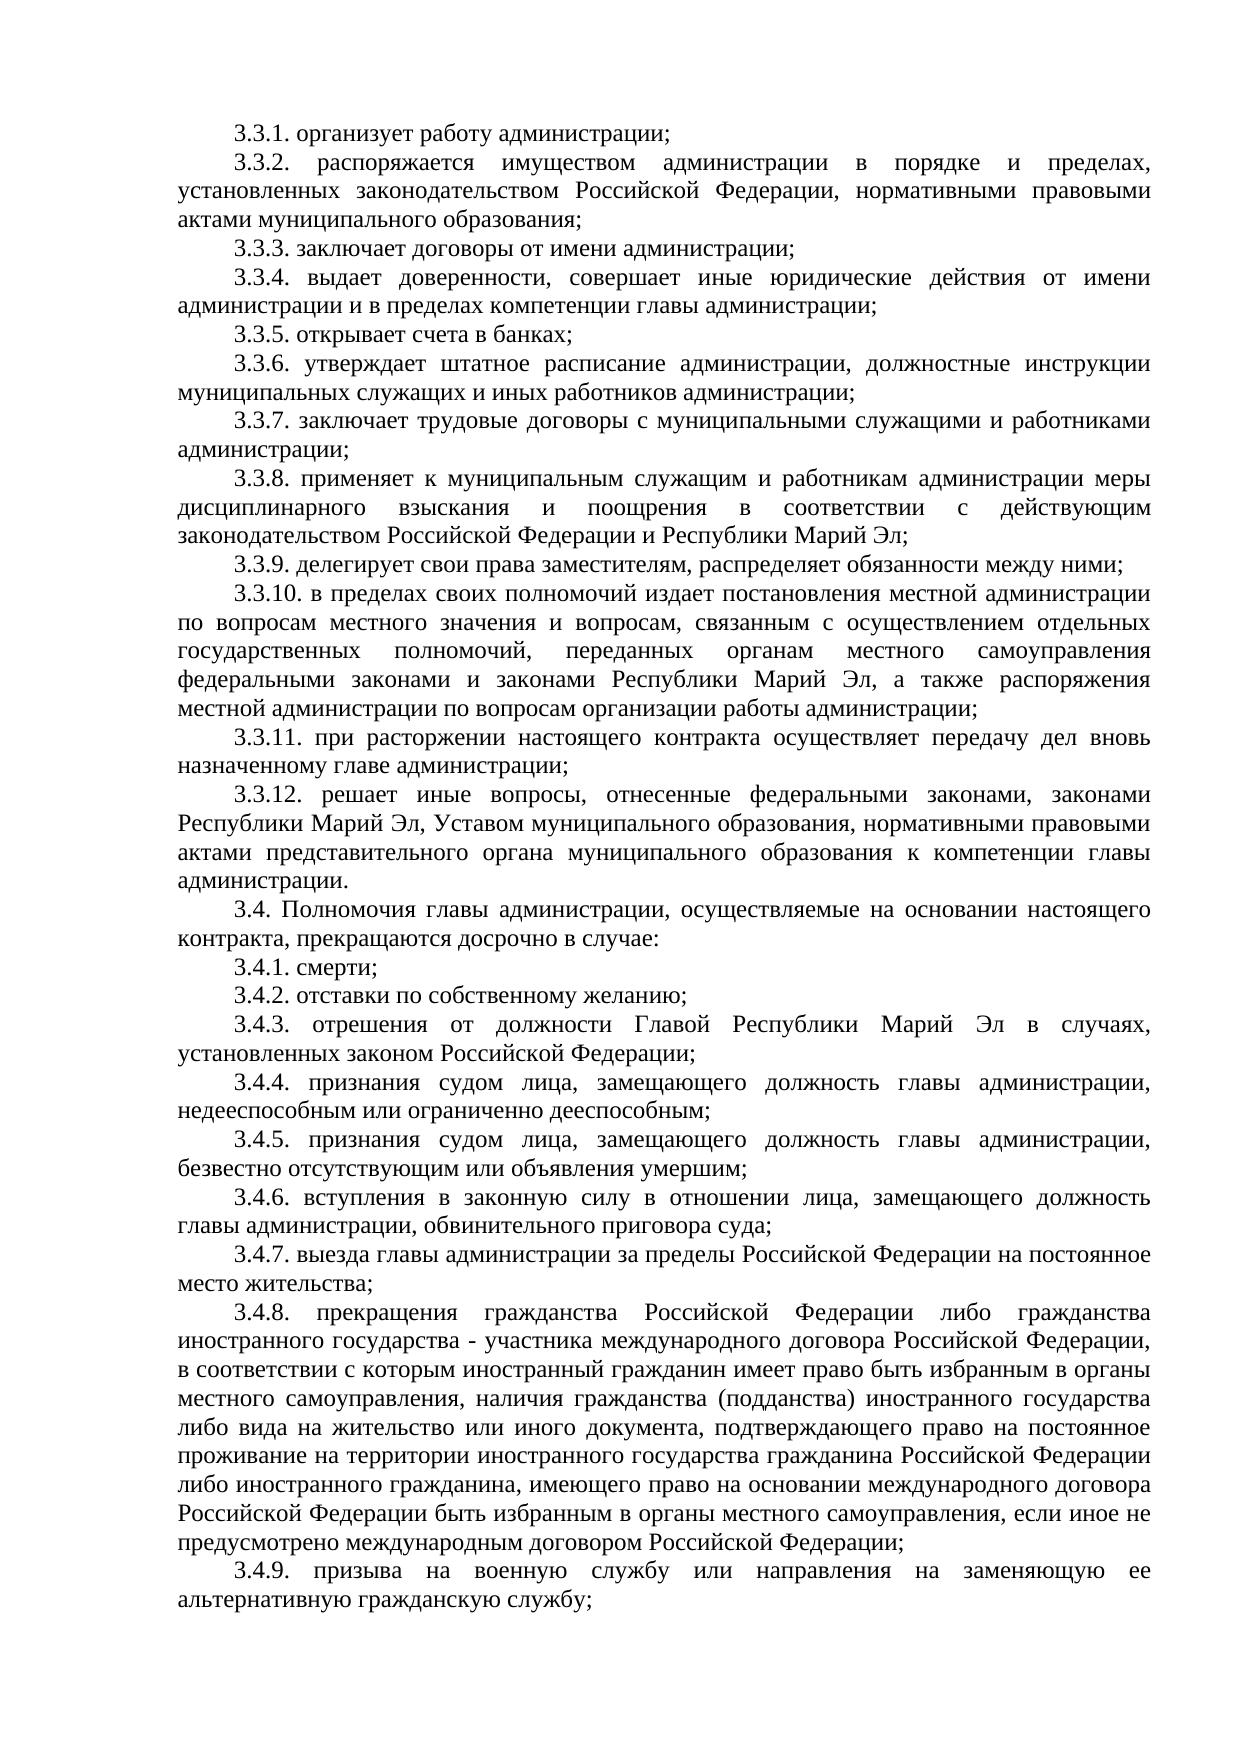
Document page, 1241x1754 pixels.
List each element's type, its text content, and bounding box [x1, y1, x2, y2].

text 3.4.1. смерти; [177, 952, 1152, 981]
text 3.3.5. открывает счета в банках; [177, 319, 1152, 348]
text 3.4.2. отставки по собственному желанию; [177, 981, 1152, 1009]
text 3.4.5. признания судом лица, замещающего должность главы администрации, безвестно отсутствующим или объявления умершим; [177, 1124, 1152, 1182]
text 3.4.3. отрешения от должности Главой Республики Марий Эл в случаях, установленных законом Российской Федерации; [177, 1009, 1152, 1067]
text 3.3.9. делегирует свои права заместителям, распределяет обязанности между ними; [177, 549, 1152, 578]
text 3.3.8. применяет к муниципальным служащим и работникам администрации меры дисциплинарного взыскания и поощрения в соответствии с действующим законодательством Российской Федерации и Республики Марий Эл; [177, 463, 1152, 549]
text 3.3.1. организует работу администрации; [177, 118, 1152, 147]
text 3.3.10. в пределах своих полномочий издает постановления местной администрации по вопросам местного значения и вопросам, связанным с осуществлением отдельных государственных полномочий, переданных органам местного самоуправления федеральными законами и законами Республики Марий Эл, а также распоряжения местной администрации по вопросам организации работы администрации; [177, 578, 1152, 722]
text 3.3.7. заключает трудовые договоры с муниципальными служащими и работниками администрации; [177, 406, 1152, 463]
text 3.4.9. призыва на военную службу или направления на заменяющую ее альтернативную гражданскую службу; [177, 1556, 1152, 1613]
text 3.4.8. прекращения гражданства Российской Федерации либо гражданства иностранного государства - участника международного договора Российской Федерации, в соответствии с которым иностранный гражданин имеет право быть избранным в органы местного самоуправления, наличия гражданства (подданства) иностранного государства либо вида на жительство или иного документа, подтверждающего право на постоянное проживание на территории иностранного государства гражданина Российской Федерации либо иностранного гражданина, имеющего право на основании международного договора Российской Федерации быть избранным в органы местного самоуправления, если иное не предусмотрено международным договором Российской Федерации; [177, 1297, 1152, 1556]
text 3.3.12. решает иные вопросы, отнесенные федеральными законами, законами Республики Марий Эл, Уставом муниципального образования, нормативными правовыми актами представительного органа муниципального образования к компетенции главы администрации. [177, 779, 1152, 894]
text 3.3.4. выдает доверенности, совершает иные юридические действия от имени администрации и в пределах компетенции главы администрации; [177, 262, 1152, 319]
text 3.4.7. выезда главы администрации за пределы Российской Федерации на постоянное место жительства; [177, 1239, 1152, 1297]
text 3.3.11. при расторжении настоящего контракта осуществляет передачу дел вновь назначенному главе администрации; [177, 722, 1152, 779]
text 3.4.4. признания судом лица, замещающего должность главы администрации, недееспособным или ограниченно дееспособным; [177, 1067, 1152, 1124]
text 3.4. Полномочия главы администрации, осуществляемые на основании настоящего контракта, прекращаются досрочно в случае: [177, 894, 1152, 952]
text 3.4.6. вступления в законную силу в отношении лица, замещающего должность главы администрации, обвинительного приговора суда; [177, 1182, 1152, 1239]
text 3.3.6. утверждает штатное расписание администрации, должностные инструкции муниципальных служащих и иных работников администрации; [177, 348, 1152, 406]
text 3.3.3. заключает договоры от имени администрации; [177, 233, 1152, 262]
text 3.3.2. распоряжается имуществом администрации в порядке и пределах, установленных законодательством Российской Федерации, нормативными правовыми актами муниципального образования; [177, 147, 1152, 233]
